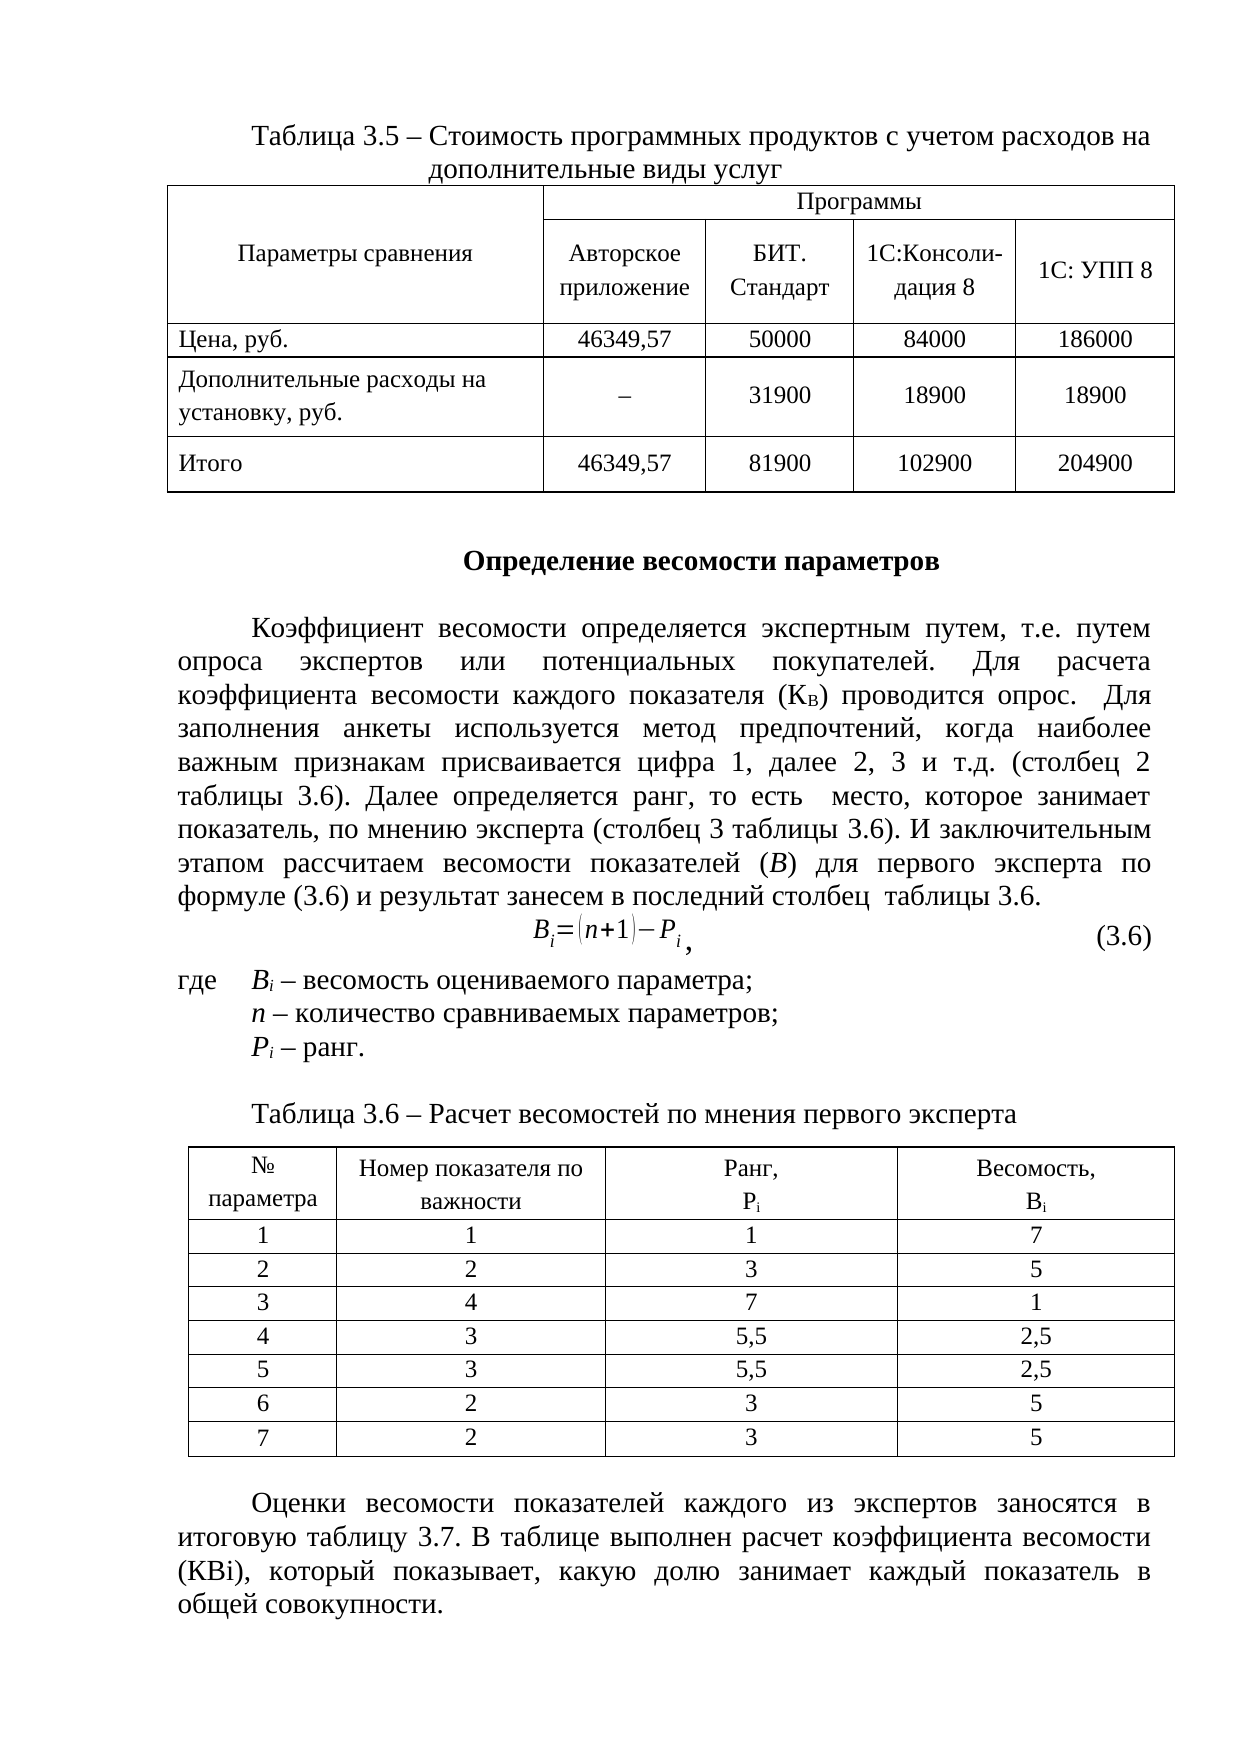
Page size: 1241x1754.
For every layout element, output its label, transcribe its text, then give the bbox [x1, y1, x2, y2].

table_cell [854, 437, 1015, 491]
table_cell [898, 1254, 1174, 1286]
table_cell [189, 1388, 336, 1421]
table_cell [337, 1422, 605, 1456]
text Таблица 3.6 – Расчет весомостей по мнения первого эксперта [177, 1096, 1152, 1129]
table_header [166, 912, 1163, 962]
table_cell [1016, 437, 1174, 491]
text Оценки весомости показателей каждого из экспертов заносятся в итоговую таблицу 3.7. В таблице выполнен расчет коэффициента весомости (КBi), который показывает, какую долю занимает каждый показатель в общей совокупности. [177, 1486, 1152, 1620]
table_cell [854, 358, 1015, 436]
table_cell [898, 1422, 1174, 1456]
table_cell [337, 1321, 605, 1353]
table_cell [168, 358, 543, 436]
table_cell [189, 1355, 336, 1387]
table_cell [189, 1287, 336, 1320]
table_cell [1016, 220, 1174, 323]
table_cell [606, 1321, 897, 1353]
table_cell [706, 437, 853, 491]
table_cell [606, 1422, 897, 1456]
text n – количество сравниваемых параметров; [177, 995, 1152, 1029]
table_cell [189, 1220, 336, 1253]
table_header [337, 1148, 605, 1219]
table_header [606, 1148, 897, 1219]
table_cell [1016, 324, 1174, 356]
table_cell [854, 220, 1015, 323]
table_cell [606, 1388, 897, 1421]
text где Bi – весомость оцениваемого параметра; [177, 962, 1152, 995]
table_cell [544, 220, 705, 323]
text Определение весомости параметров [177, 543, 1152, 576]
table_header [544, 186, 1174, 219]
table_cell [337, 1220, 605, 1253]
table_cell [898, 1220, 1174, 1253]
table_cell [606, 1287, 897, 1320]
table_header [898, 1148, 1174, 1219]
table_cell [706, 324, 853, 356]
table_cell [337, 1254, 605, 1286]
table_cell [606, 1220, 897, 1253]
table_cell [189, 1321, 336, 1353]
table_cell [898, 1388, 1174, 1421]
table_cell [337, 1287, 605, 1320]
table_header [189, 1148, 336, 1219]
text Коэффициент весомости определяется экспертным путем, т.е. путем опроса экспертов или потенциальных покупателей. Для расчета коэффициента весомости каждого показателя (КВ) проводится опрос. Для заполнения анкеты используется метод предпочтений, когда наиболее важным признакам присваивается цифра 1, далее 2, 3 и т.д. (столбец 2 таблицы 3.6). Далее определяется ранг, то есть место, которое занимает показатель, по мнению эксперта (столбец 3 таблицы 3.6). И заключительным этапом рассчитаем весомости показателей (B) для первого эксперта по формуле (3.6) и результат занесем в последний столбец таблицы 3.6. [177, 610, 1152, 912]
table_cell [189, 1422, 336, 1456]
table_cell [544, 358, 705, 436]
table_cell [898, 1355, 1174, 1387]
text Pi – ранг. [177, 1029, 1152, 1062]
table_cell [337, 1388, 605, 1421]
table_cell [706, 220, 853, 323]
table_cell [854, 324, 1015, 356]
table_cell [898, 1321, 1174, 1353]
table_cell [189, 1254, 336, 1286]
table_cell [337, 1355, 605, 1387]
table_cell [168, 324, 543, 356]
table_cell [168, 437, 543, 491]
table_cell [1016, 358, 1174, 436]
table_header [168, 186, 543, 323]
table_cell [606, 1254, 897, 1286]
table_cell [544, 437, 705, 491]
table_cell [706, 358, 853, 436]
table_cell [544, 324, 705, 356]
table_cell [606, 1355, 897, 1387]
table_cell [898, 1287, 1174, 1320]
text Таблица 3.5 – Стоимость программных продуктов с учетом расходов на дополнительные виды услуг [251, 118, 1152, 185]
